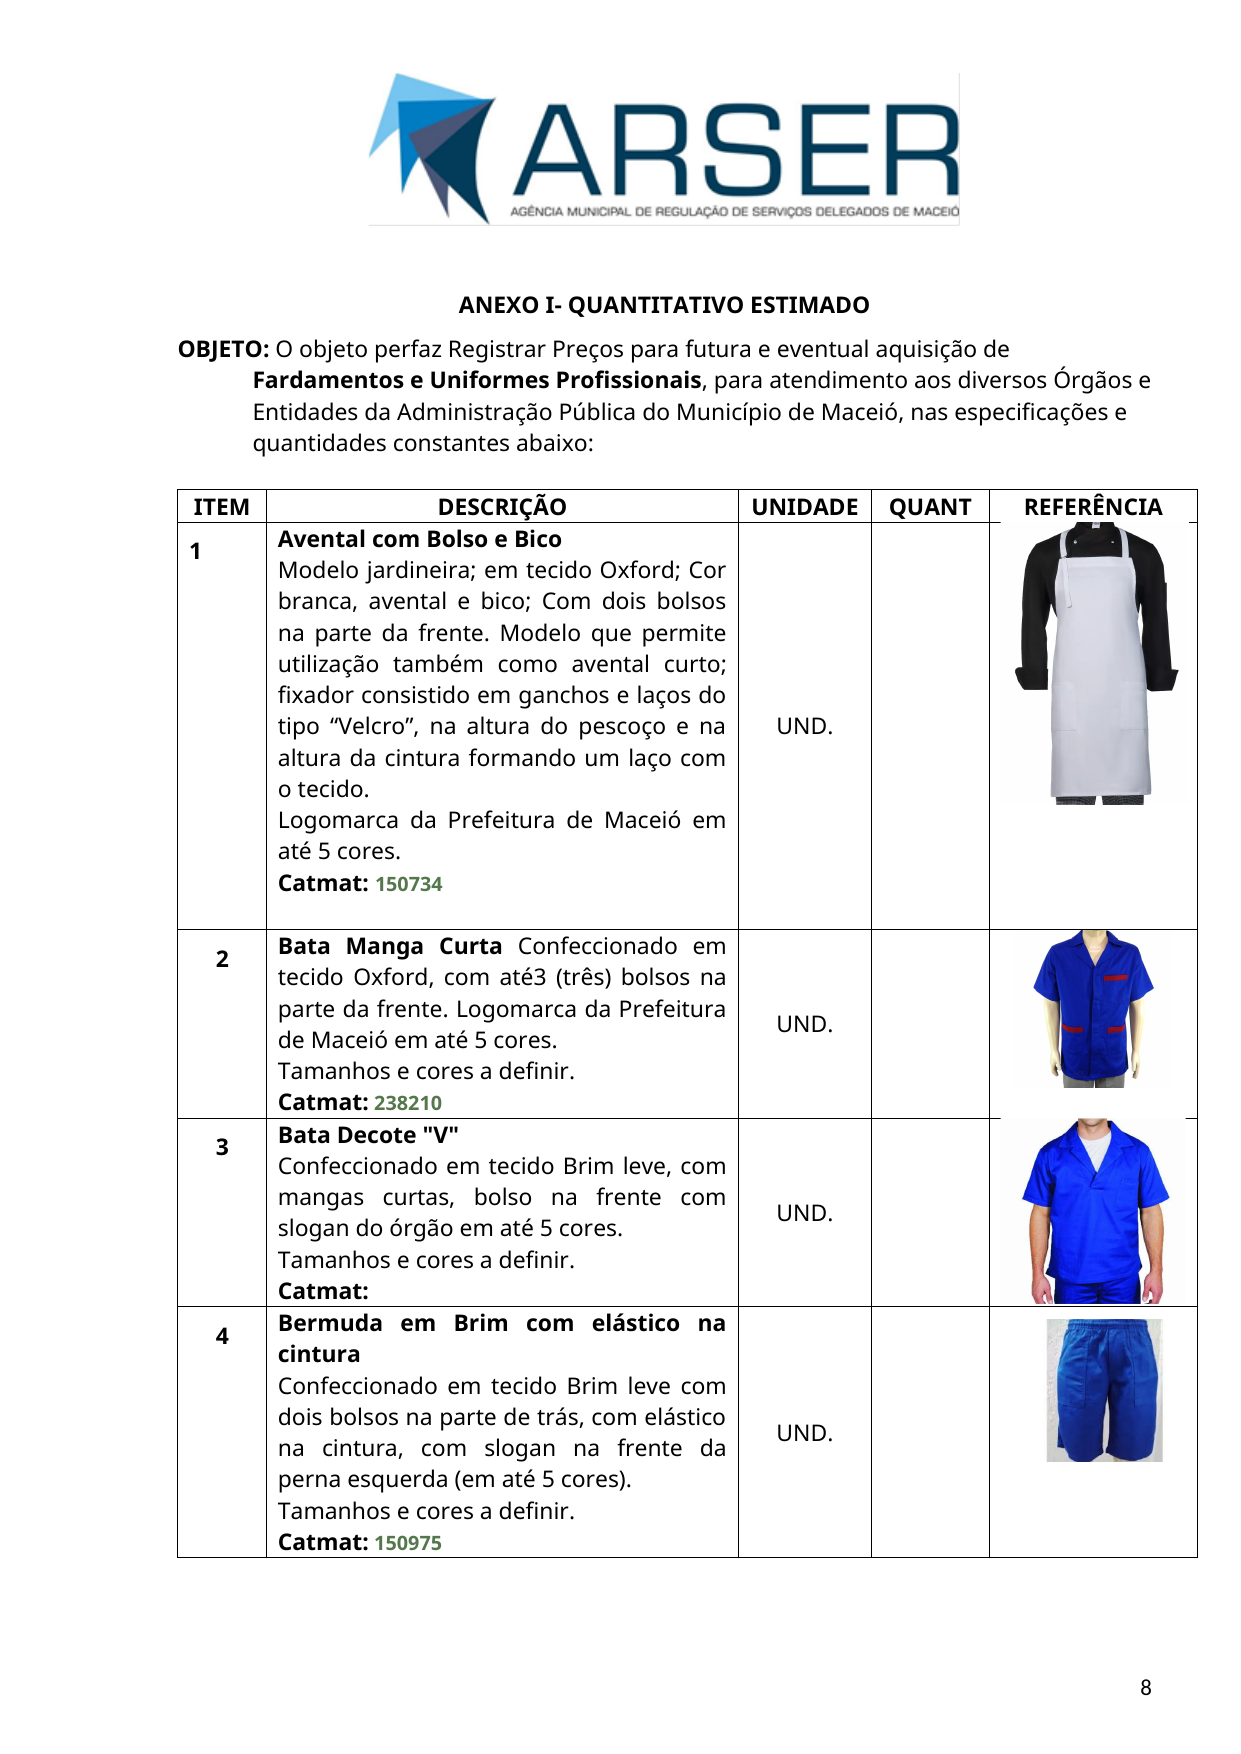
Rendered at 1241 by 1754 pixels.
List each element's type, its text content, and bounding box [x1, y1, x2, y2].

table_header ITEM [178, 490, 266, 522]
table_cell UND. [739, 523, 871, 929]
table_cell [990, 1119, 1197, 1306]
table_cell 3 [178, 1119, 266, 1306]
picture [1033, 1319, 1176, 1462]
table_header UNIDADE [739, 490, 871, 522]
table_cell [872, 1307, 989, 1557]
picture [1000, 1118, 1186, 1304]
picture [368, 73, 961, 227]
table_header DESCRIÇÃO [267, 490, 738, 522]
table_cell [872, 930, 989, 1117]
table_cell Bata Manga Curta Confeccionado em tecido Oxford, com até3 (três) bolsos na parte da frente. Logomarca da Prefeitura de Maceió em até 5 cores. Tamanhos e cores a definir. Catmat: 238210 [267, 930, 738, 1117]
table_header QUANT [872, 490, 989, 522]
table_header REFERÊNCIA [990, 490, 1197, 522]
table_cell [990, 1307, 1197, 1557]
picture [1014, 930, 1173, 1088]
table_cell Bata Decote "V" Confeccionado em tecido Brim leve, com mangas curtas, bolso na frente com slogan do órgão em até 5 cores. Tamanhos e cores a definir. Catmat: [267, 1119, 738, 1306]
table_cell [990, 523, 1197, 929]
table_cell [872, 523, 989, 929]
table_cell Bermuda em Brim com elástico na cintura Confeccionado em tecido Brim leve com dois bolsos na parte de trás, com elástico na cintura, com slogan na frente da perna esquerda (em até 5 cores). Tamanhos e cores a definir. Catmat: 150975 [267, 1307, 738, 1557]
table_cell [990, 930, 1197, 1117]
table_cell 4 [178, 1307, 266, 1557]
text ANEXO I- QUANTITATIVO ESTIMADO [177, 289, 1152, 321]
table_cell [872, 1119, 989, 1306]
table_cell Avental com Bolso e Bico Modelo jardineira; em tecido Oxford; Cor branca, avental e bico; Com dois bolsos na parte da frente. Modelo que permite utilização também como avental curto; fixador consistido em ganchos e laços do tipo “Velcro”, na altura do pescoço e na altura da cintura formando um laço com o tecido. Logomarca da Prefeitura de Maceió em até 5 cores. Catmat: 150734 [267, 523, 738, 929]
table_cell UND. [739, 930, 871, 1117]
table_cell 1 [178, 523, 266, 929]
list OBJETO: O objeto perfaz Registrar Preços para futura e eventual aquisição de Fardamentos e Uniformes Profissionais, para atendimento aos diversos Órgãos e Entidades da Administração Pública do Município de Maceió, nas especificações e quantidades constantes abaixo: [177, 333, 1152, 458]
table_cell 2 [178, 930, 266, 1117]
picture [1000, 522, 1189, 805]
table_cell UND. [739, 1119, 871, 1306]
table_cell UND. [739, 1307, 871, 1557]
